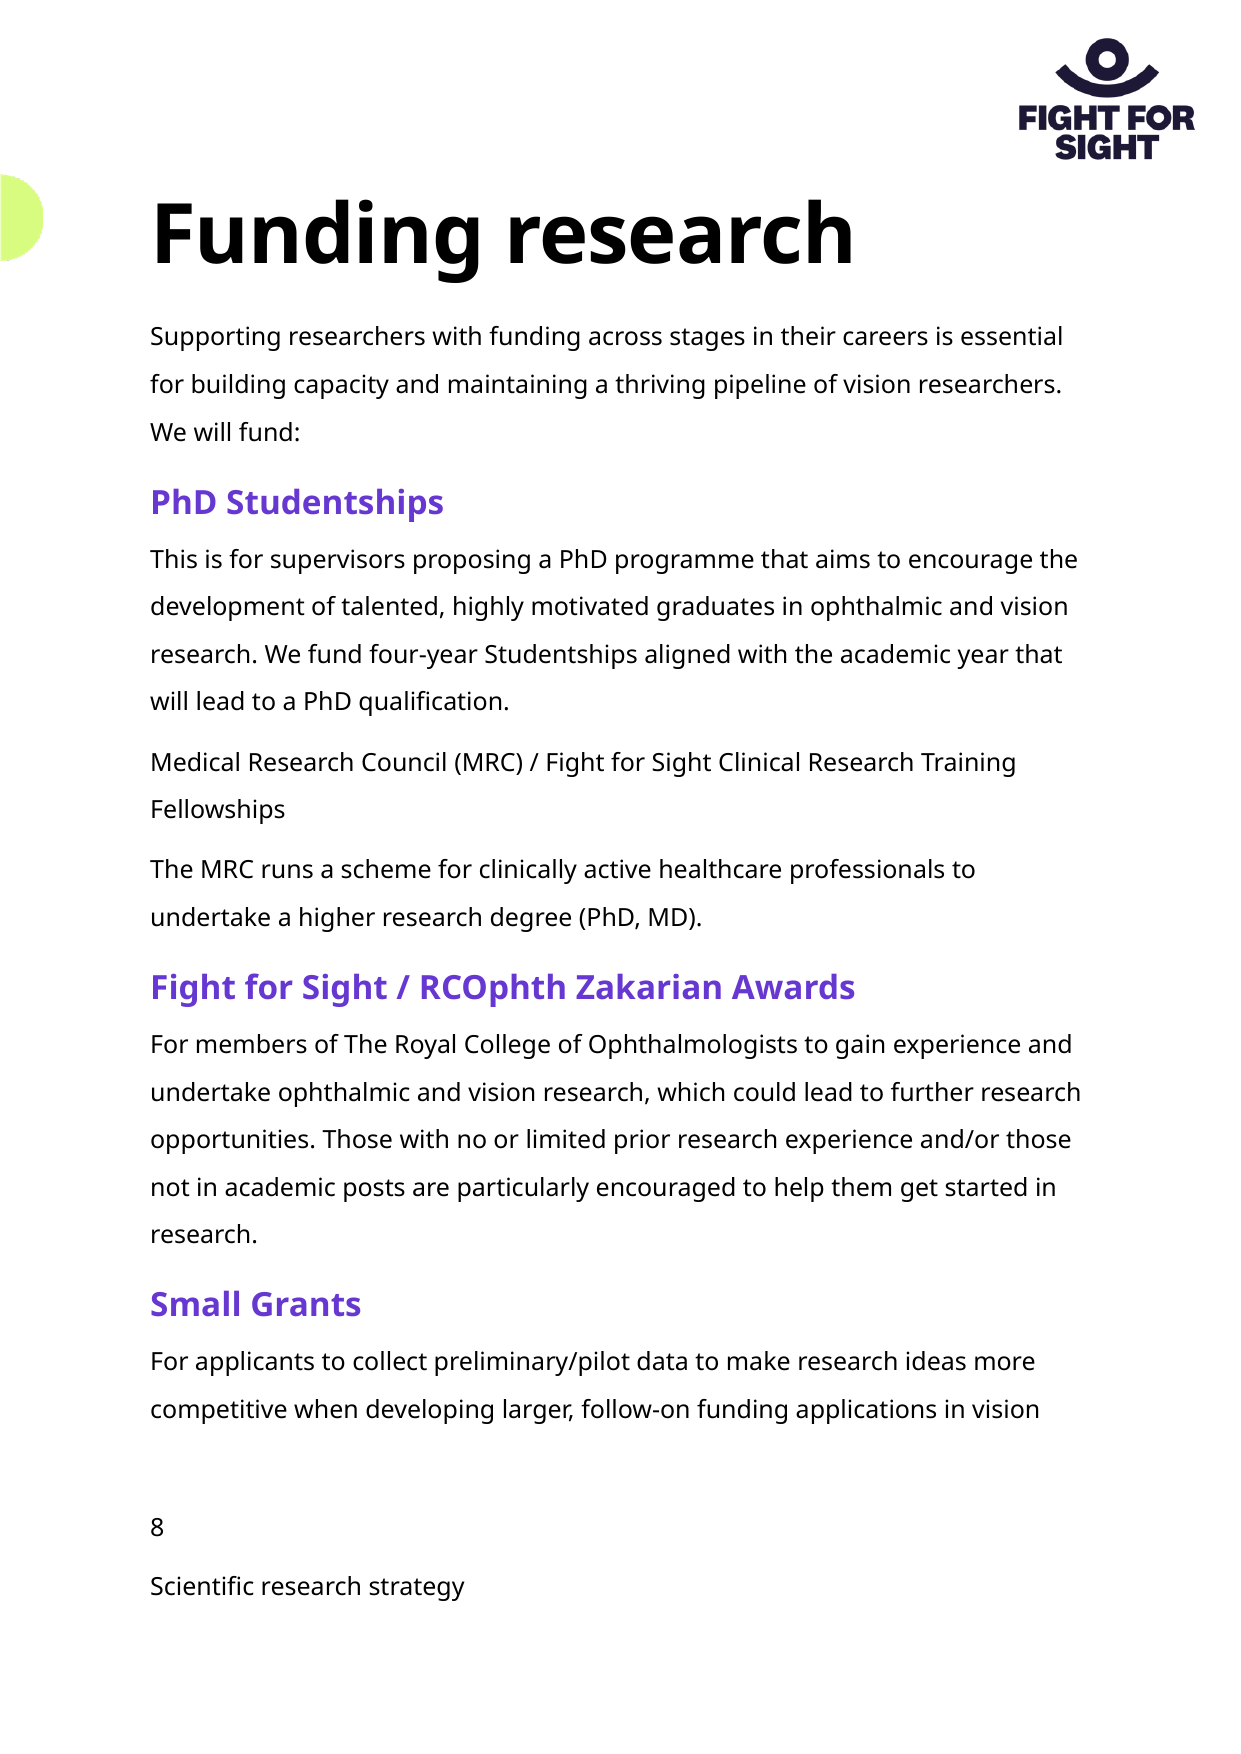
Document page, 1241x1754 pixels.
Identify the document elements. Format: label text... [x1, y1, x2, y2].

subtitle Small Grants [150, 1281, 1090, 1327]
picture [0, 174, 44, 261]
text The MRC runs a scheme for clinically active healthcare professionals to undertake a higher research degree (PhD, MD). [150, 852, 1090, 933]
picture [976, 0, 1238, 202]
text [150, 1344, 1090, 1426]
text For members of The Royal College of Ophthalmologists to gain experience and undertake ophthalmic and vision research, which could lead to further research opportunities. Those with no or limited prior research experience and/or those not in academic posts are particularly encouraged to help them get started in research. [150, 1027, 1090, 1251]
subtitle PhD Studentships [150, 478, 1090, 524]
text Medical Research Council (MRC) / Fight for Sight Clinical Research Training Fellowships [150, 744, 1090, 826]
title Funding research [150, 174, 1090, 288]
text This is for supervisors proposing a PhD programme that aims to encourage the development of talented, highly motivated graduates in ophthalmic and vision research. We fund four-year Studentships aligned with the academic year that will lead to a PhD qualification. [150, 541, 1090, 718]
subtitle Fight for Sight / RCOphth Zakarian Awards [150, 964, 1090, 1009]
text Supporting researchers with funding across stages in their careers is essential for building capacity and maintaining a thriving pipeline of vision researchers. We will fund: [150, 319, 1090, 448]
